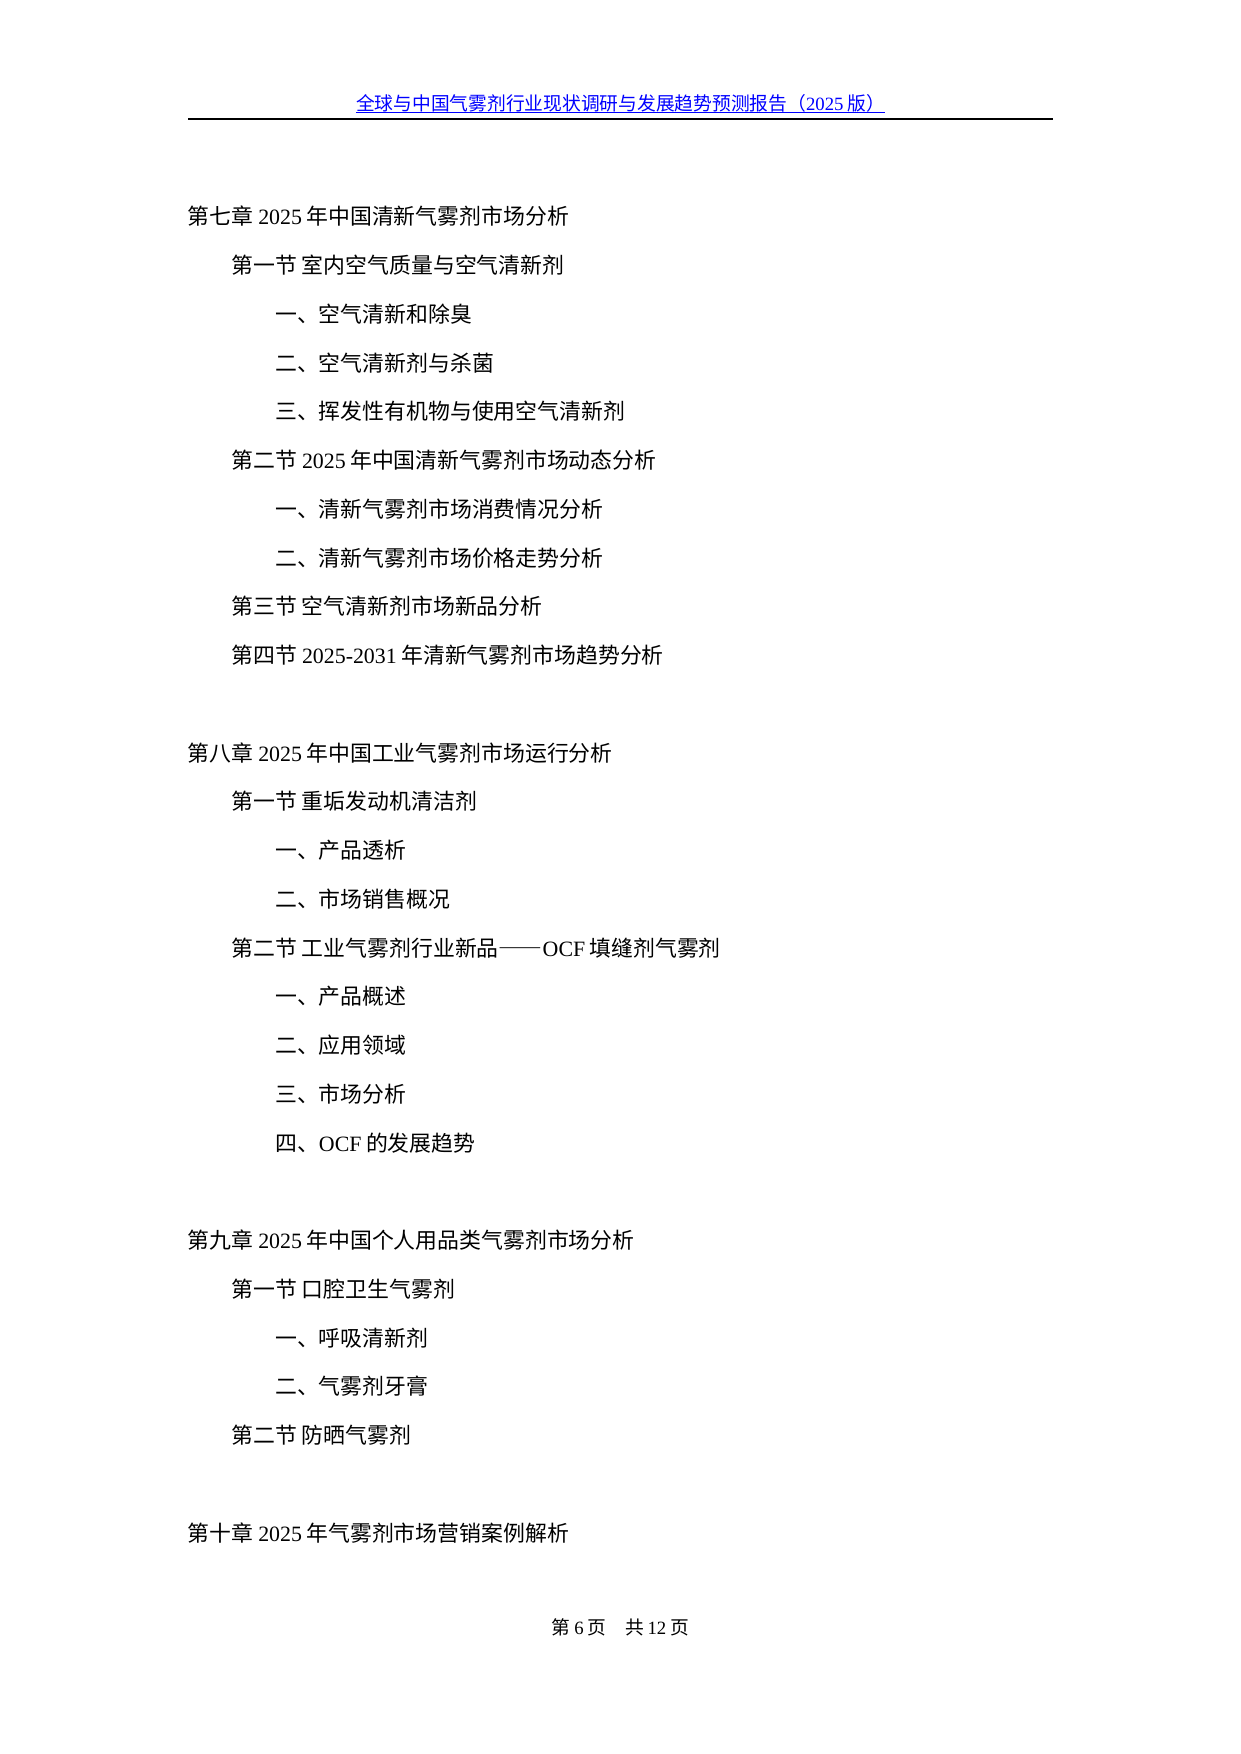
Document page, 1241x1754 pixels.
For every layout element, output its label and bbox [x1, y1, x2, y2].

text [187, 150, 1053, 1548]
